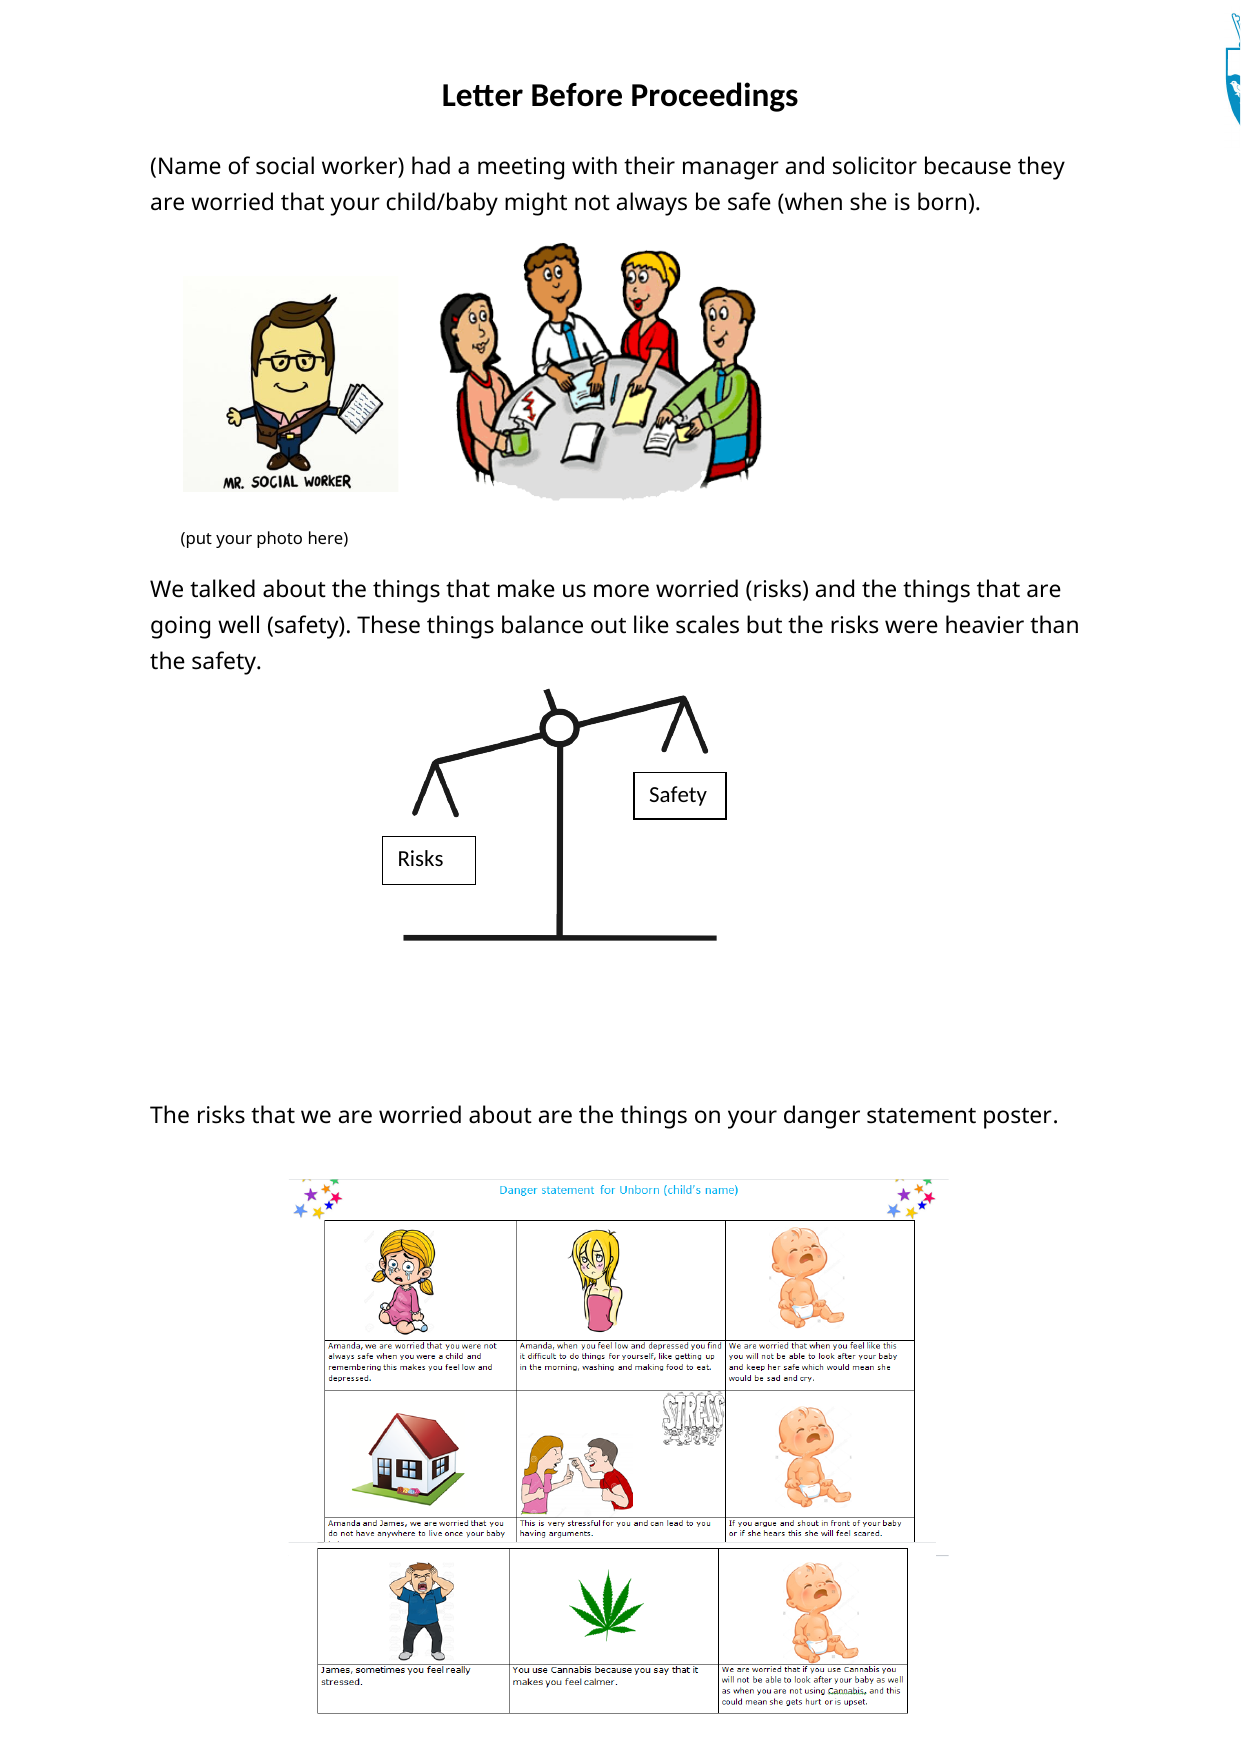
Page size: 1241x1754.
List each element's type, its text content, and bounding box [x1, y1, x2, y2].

picture [401, 687, 717, 941]
text The risks that we are worried about are the things on your danger statement poster. [150, 1099, 1090, 1131]
text (put your photo here) [150, 527, 1090, 549]
picture [1228, 51, 1241, 75]
picture [437, 236, 763, 505]
text (Name of social worker) had a meeting with their manager and solicitor because they are worried that your child/baby might not always be safe (when she is born). [150, 150, 1090, 217]
picture [288, 1179, 949, 1716]
picture [183, 276, 399, 492]
text We talked about the things that make us more worried (risks) and the things that are going well (safety). These things balance out like scales but the risks were heavier than the safety. [150, 573, 1090, 677]
picture [1232, 82, 1241, 97]
picture [1224, 6, 1241, 148]
